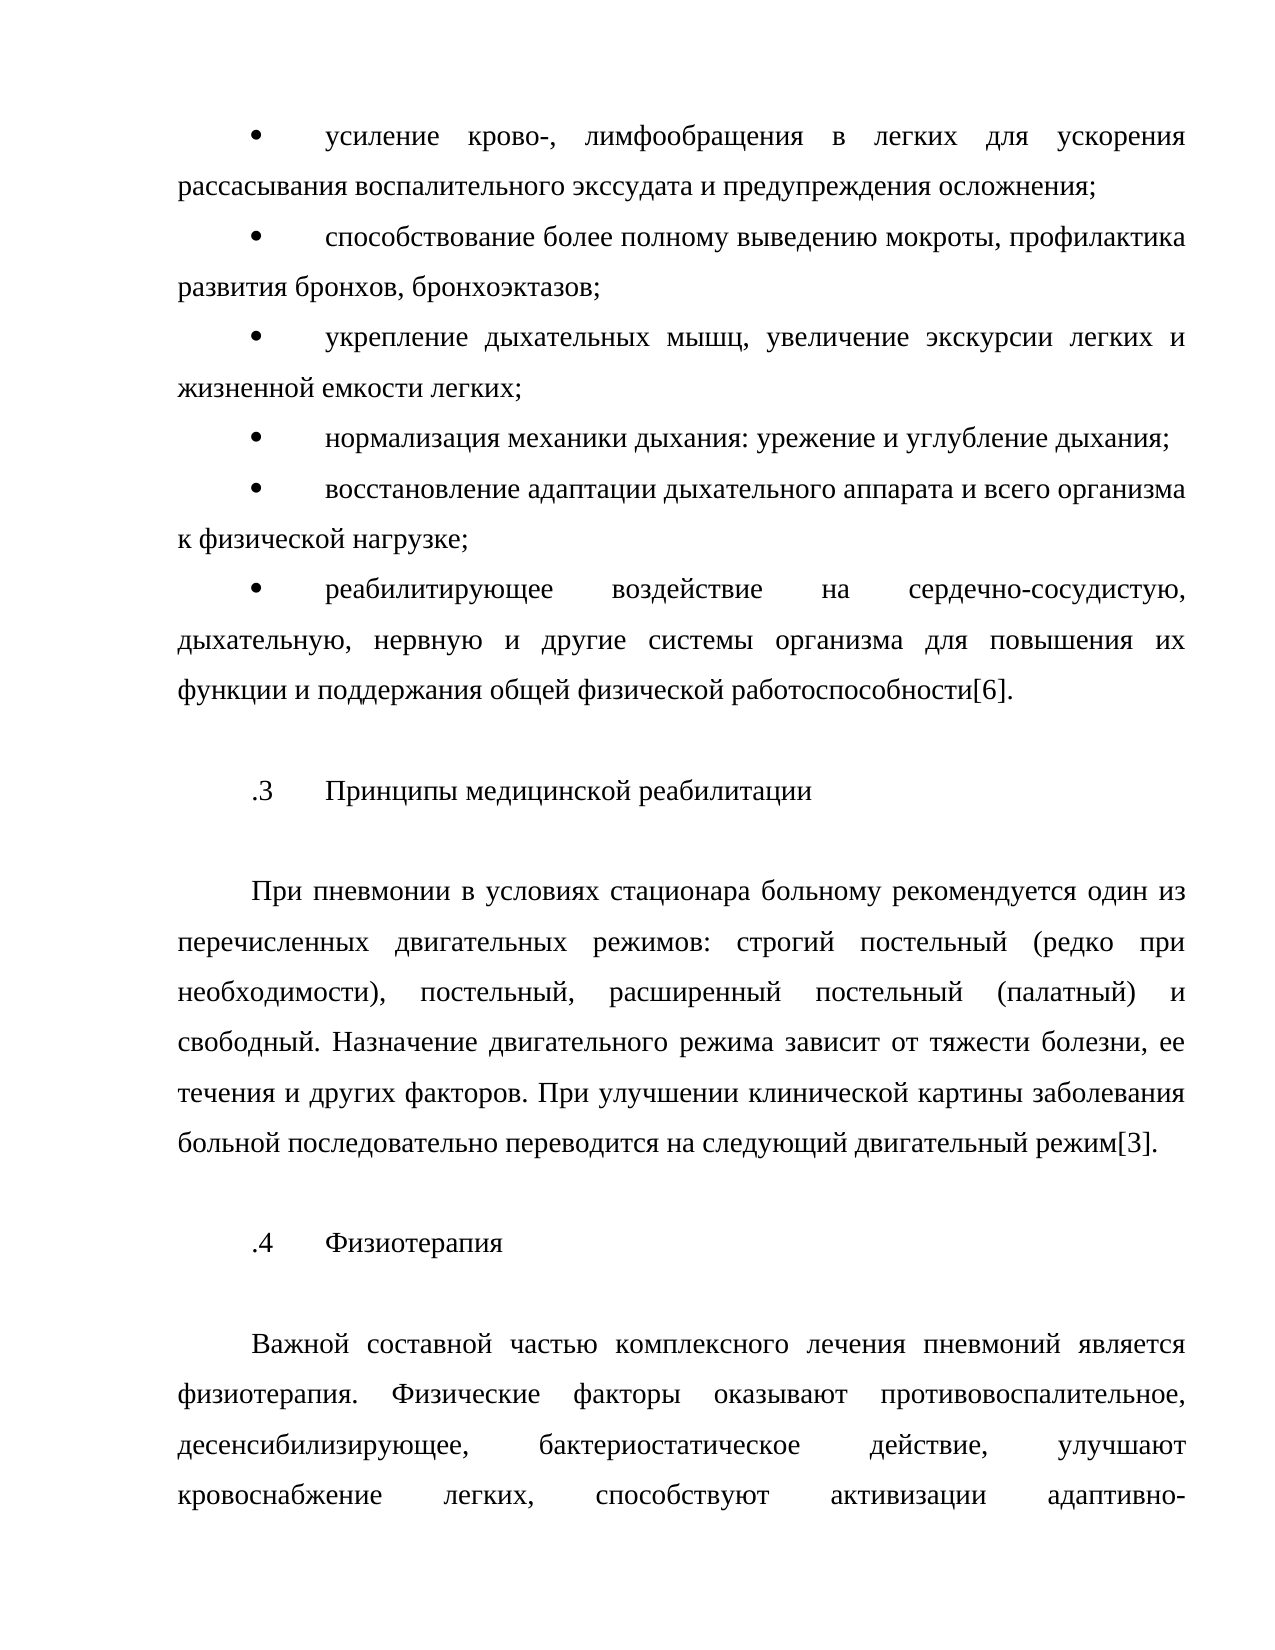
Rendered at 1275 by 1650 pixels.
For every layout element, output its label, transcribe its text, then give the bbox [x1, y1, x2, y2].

text · нормализация механики дыхания: урежение и углубление дыхания; [177, 420, 1186, 454]
text · реабилитирующее воздействие на сердечно-сосудистую, дыхательную, нервную и другие системы организма для повышения их функции и поддержания общей физической работоспособности[6]. [177, 571, 1186, 706]
text · способствование более полному выведению мокроты, профилактика развития бронхов, бронхоэктазов; [177, 219, 1186, 303]
text .4 Физиотерапия [177, 1226, 1186, 1259]
text · усиление крово-, лимфообращения в легких для ускорения рассасывания воспалительного экссудата и предупреждения осложнения; [177, 118, 1186, 202]
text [177, 1326, 1186, 1511]
text При пневмонии в условиях стационара больному рекомендуется один из перечисленных двигательных режимов: строгий постельный (редко при необходимости), постельный, расширенный постельный (палатный) и свободный. Назначение двигательного режима зависит от тяжести болезни, ее течения и других факторов. При улучшении клинической картины заболевания больной последовательно переводится на следующий двигательный режим[3]. [177, 873, 1186, 1158]
text · укрепление дыхательных мышц, увеличение экскурсии легких и жизненной емкости легких; [177, 319, 1186, 403]
text .3 Принципы медицинской реабилитации [177, 773, 1186, 806]
text · восстановление адаптации дыхательного аппарата и всего организма к физической нагрузке; [177, 471, 1186, 555]
